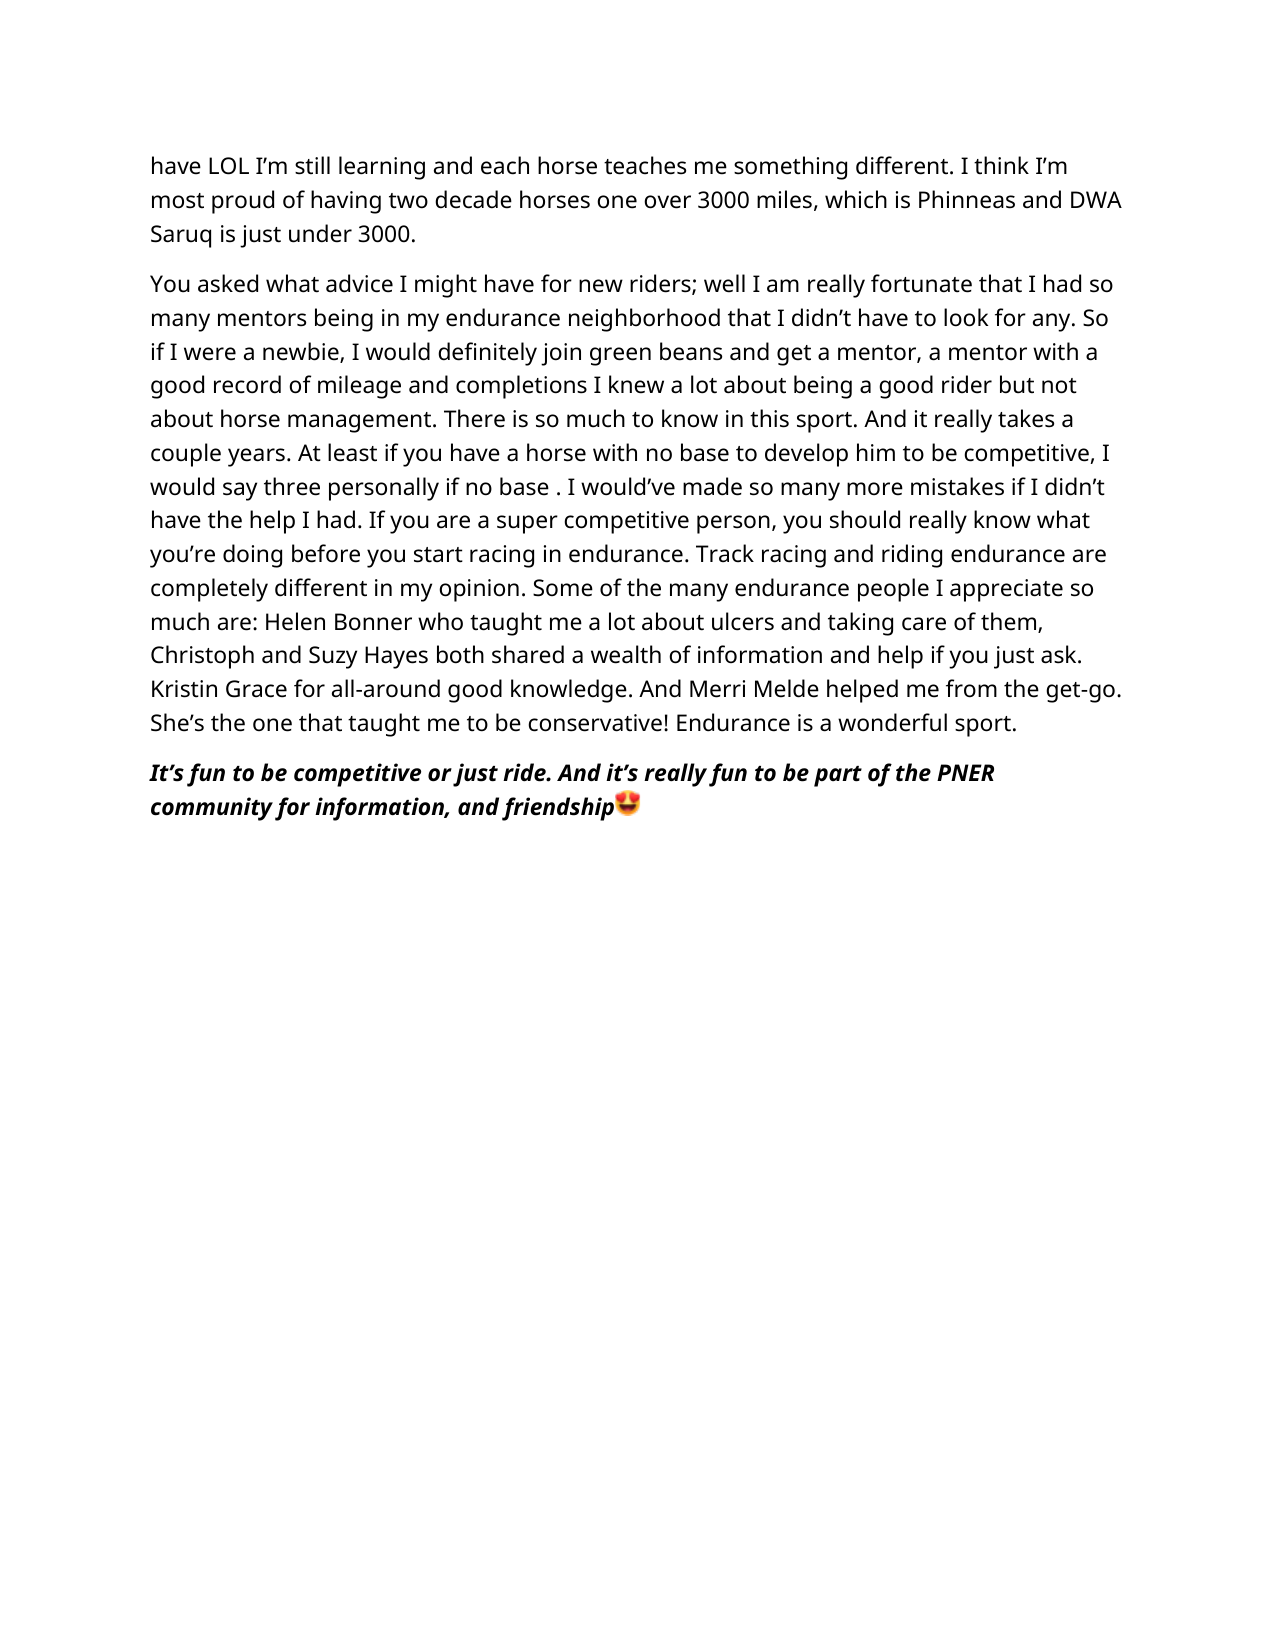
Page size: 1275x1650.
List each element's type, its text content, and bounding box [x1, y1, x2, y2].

text It’s fun to be competitive or just ride. And it’s really fun to be part of the PNER community for information, and friendship [150, 757, 1125, 823]
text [150, 150, 1125, 249]
picture [615, 790, 640, 816]
text You asked what advice I might have for new riders; well I am really fortunate that I had so many mentors being in my endurance neighborhood that I didn’t have to look for any. So if I were a newbie, I would definitely join green beans and get a mentor, a mentor with a good record of mileage and completions I knew a lot about being a good rider but not about horse management. There is so much to know in this sport. And it really takes a couple years. At least if you have a horse with no base to develop him to be competitive, I would say three personally if no base . I would’ve made so many more mistakes if I didn’t have the help I had. If you are a super competitive person, you should really know what you’re doing before you start racing in endurance. Track racing and riding endurance are completely different in my opinion. Some of the many endurance people I appreciate so much are: Helen Bonner who taught me a lot about ulcers and taking care of them, Christoph and Suzy Hayes both shared a wealth of information and help if you just ask. Kristin Grace for all-around good knowledge. And Merri Melde helped me from the get-go. She’s the one that taught me to be conservative! Endurance is a wonderful sport. [150, 268, 1125, 738]
